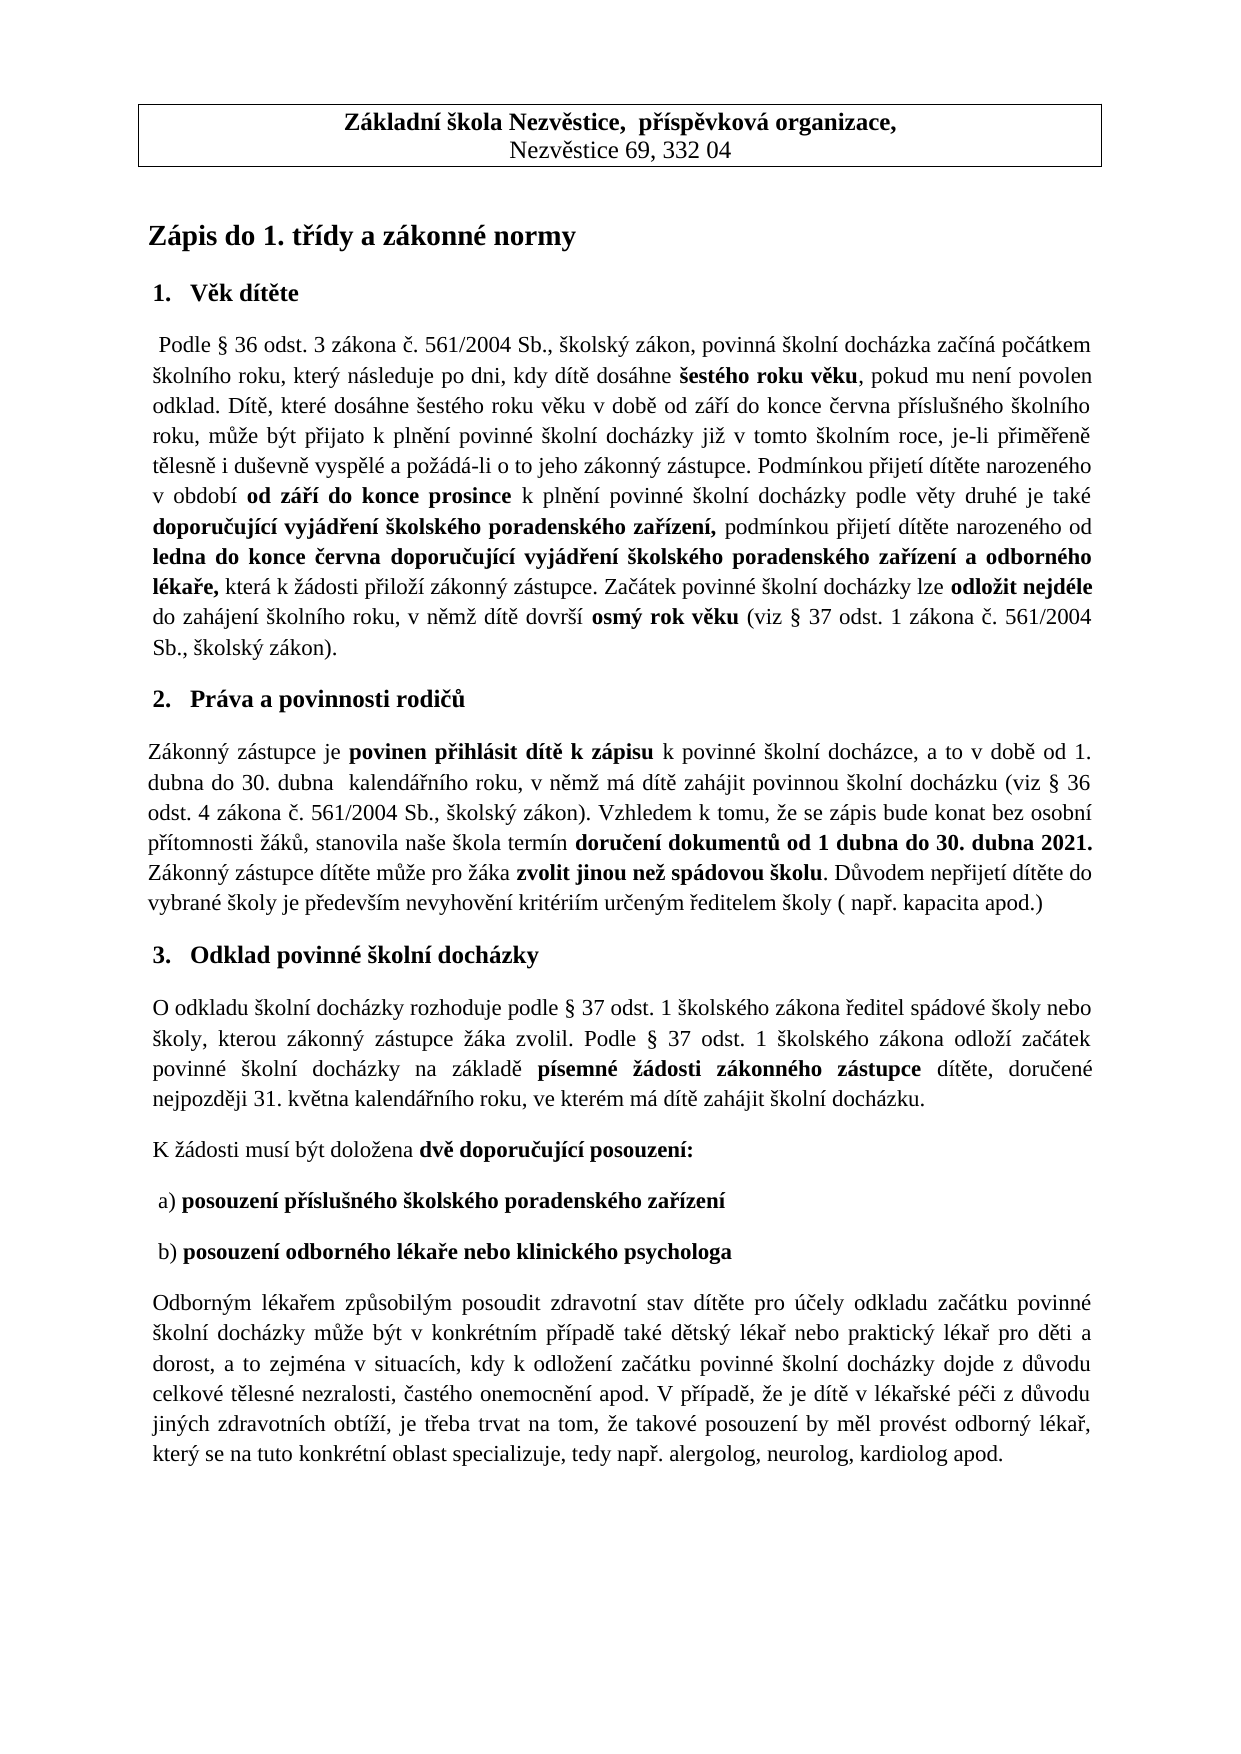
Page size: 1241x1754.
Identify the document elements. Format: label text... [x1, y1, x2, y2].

text O odkladu školní docházky rozhoduje podle § 37 odst. 1 školského zákona ředitel spádové školy nebo školy, kterou zákonný zástupce žáka zvolil. Podle § 37 odst. 1 školského zákona odloží začátek povinné školní docházky na základě písemné žádosti zákonného zástupce dítěte, doručené nejpozději 31. května kalendářního roku, ve kterém má dítě zahájit školní docházku. [152, 994, 1093, 1111]
text K žádosti musí být doložena dvě doporučující posouzení: [152, 1136, 1093, 1162]
list Práva a povinnosti rodičů [152, 684, 1093, 713]
subtitle Základní škola Nezvěstice, příspěvková organizace, [139, 105, 1101, 132]
subtitle Nezvěstice 69, 332 04 [139, 132, 1101, 166]
list Věk dítěte [152, 278, 1093, 306]
text a) posouzení příslušného školského poradenského zařízení [152, 1187, 1093, 1213]
text b) posouzení odborného lékaře nebo klinického psychologa [152, 1238, 1093, 1264]
text Zápis do 1. třídy a zákonné normy [148, 218, 1093, 252]
text Zákonný zástupce je povinen přihlásit dítě k zápisu k povinné školní docházce, a to v době od 1. dubna do 30. dubna kalendářního roku, v němž má dítě zahájit povinnou školní docházku (viz § 36 odst. 4 zákona č. 561/2004 Sb., školský zákon). Vzhledem k tomu, že se zápis bude konat bez osobní přítomnosti žáků, stanovila naše škola termín doručení dokumentů od 1 dubna do 30. dubna 2021. Zákonný zástupce dítěte může pro žáka zvolit jinou než spádovou školu. Důvodem nepřijetí dítěte do vybrané školy je především nevyhovění kritériím určeným ředitelem školy ( např. kapacita apod.) [148, 738, 1093, 916]
text Podle § 36 odst. 3 zákona č. 561/2004 Sb., školský zákon, povinná školní docházka začíná počátkem školního roku, který následuje po dni, kdy dítě dosáhne šestého roku věku, pokud mu není povolen odklad. Dítě, které dosáhne šestého roku věku v době od září do konce června příslušného školního roku, může být přijato k plnění povinné školní docházky již v tomto školním roce, je-li přiměřeně tělesně i duševně vyspělé a požádá-li o to jeho zákonný zástupce. Podmínkou přijetí dítěte narozeného v období od září do konce prosince k plnění povinné školní docházky podle věty druhé je také doporučující vyjádření školského poradenského zařízení, podmínkou přijetí dítěte narozeného od ledna do konce června doporučující vyjádření školského poradenského zařízení a odborného lékaře, která k žádosti přiloží zákonný zástupce. Začátek povinné školní docházky lze odložit nejdéle do zahájení školního roku, v němž dítě dovrší osmý rok věku (viz § 37 odst. 1 zákona č. 561/2004 Sb., školský zákon). [152, 331, 1093, 660]
list Odklad povinné školní docházky [152, 941, 1093, 969]
text Odborným lékařem způsobilým posoudit zdravotní stav dítěte pro účely odkladu začátku povinné školní docházky může být v konkrétním případě také dětský lékař nebo praktický lékař pro děti a dorost, a to zejména v situacích, kdy k odložení začátku povinné školní docházky dojde z důvodu celkové tělesné nezralosti, častého onemocnění apod. V případě, že je dítě v lékařské péči z důvodu jiných zdravotních obtíží, je třeba trvat na tom, že takové posouzení by měl provést odborný lékař, který se na tuto konkrétní oblast specializuje, tedy např. alergolog, neurolog, kardiolog apod. [152, 1289, 1093, 1467]
